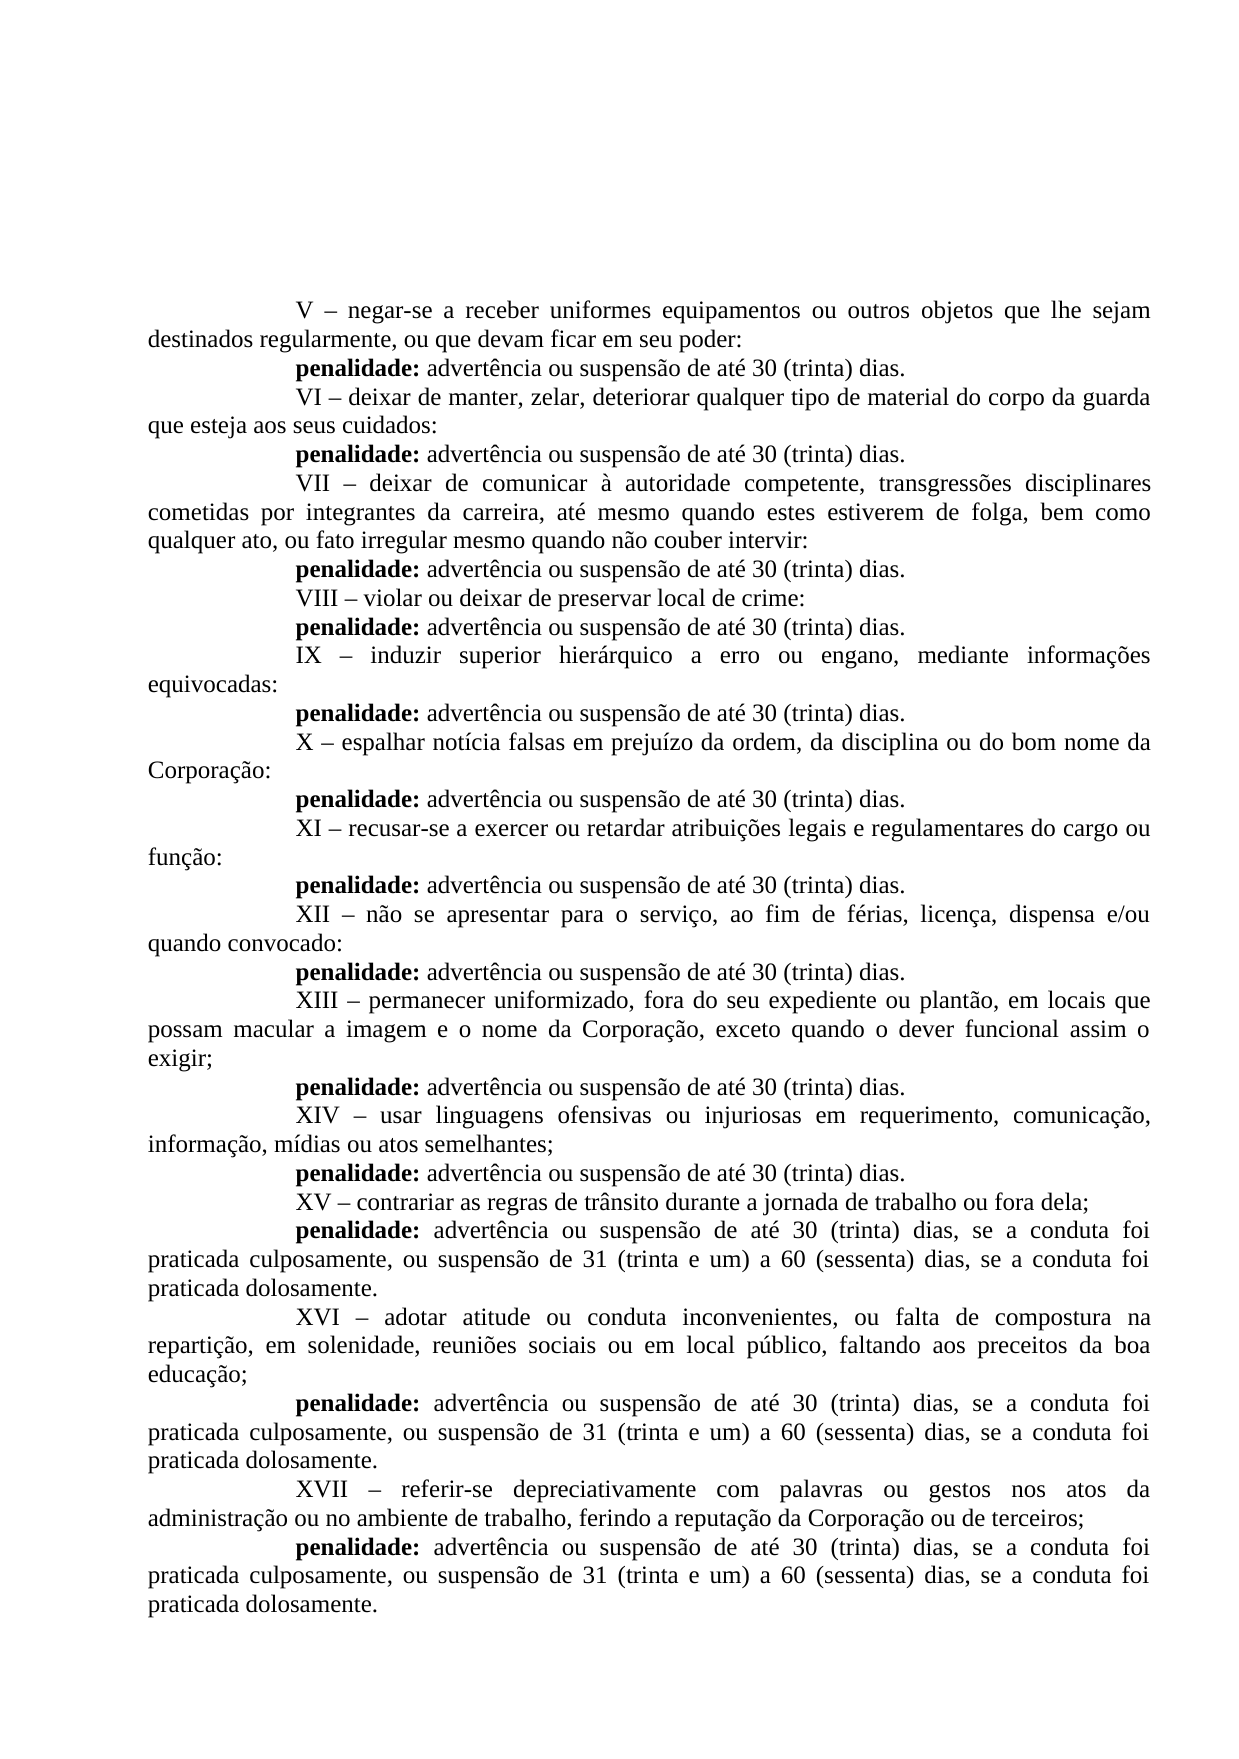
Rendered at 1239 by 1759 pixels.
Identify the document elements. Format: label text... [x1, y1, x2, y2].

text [148, 353, 1152, 382]
text VII – deixar de comunicar à autoridade competente, transgressões disciplinares cometidas por integrantes da carreira, até mesmo quando estes estiverem de folga, bem como qualquer ato, ou fato irregular mesmo quando não couber intervir: [148, 468, 1152, 554]
text penalidade: advertência ou suspensão de até 30 (trinta) dias, se a conduta foi praticada culposamente, ou suspensão de 31 (trinta e um) a 60 (sessenta) dias, se a conduta foi praticada dolosamente. [148, 1532, 1152, 1618]
text penalidade: advertência ou suspensão de até 30 (trinta) dias. [148, 554, 1152, 583]
text VIII – violar ou deixar de preservar local de crime: [148, 583, 1152, 612]
text penalidade: advertência ou suspensão de até 30 (trinta) dias. [148, 870, 1152, 899]
text penalidade: advertência ou suspensão de até 30 (trinta) dias. [148, 612, 1152, 640]
text X – espalhar notícia falsas em prejuízo da ordem, da disciplina ou do bom nome da Corporação: [148, 727, 1152, 784]
text XV – contrariar as regras de trânsito durante a jornada de trabalho ou fora dela; [148, 1187, 1152, 1215]
text XIV – usar linguagens ofensivas ou injuriosas em requerimento, comunicação, informação, mídias ou atos semelhantes; [148, 1100, 1152, 1158]
text XII – não se apresentar para o serviço, ao fim de férias, licença, dispensa e/ou quando convocado: [148, 899, 1152, 957]
text IX – induzir superior hierárquico a erro ou engano, mediante informações equivocadas: [148, 640, 1152, 698]
text penalidade: advertência ou suspensão de até 30 (trinta) dias. [148, 957, 1152, 985]
text XVI – adotar atitude ou conduta inconvenientes, ou falta de compostura na repartição, em solenidade, reuniões sociais ou em local público, faltando aos preceitos da boa educação; [148, 1302, 1152, 1388]
text penalidade: advertência ou suspensão de até 30 (trinta) dias. [148, 1072, 1152, 1100]
text XVII – referir-se depreciativamente com palavras ou gestos nos atos da administração ou no ambiente de trabalho, ferindo a reputação da Corporação ou de terceiros; [148, 1474, 1152, 1532]
text V – negar-se a receber uniformes equipamentos ou outros objetos que lhe sejam destinados regularmente, ou que devam ficar em seu poder: [148, 295, 1152, 353]
text VI – deixar de manter, zelar, deteriorar qualquer tipo de material do corpo da guarda que esteja aos seus cuidados: [148, 382, 1152, 439]
text XIII – permanecer uniformizado, fora do seu expediente ou plantão, em locais que possam macular a imagem e o nome da Corporação, exceto quando o dever funcional assim o exigir; [148, 985, 1152, 1072]
text XI – recusar-se a exercer ou retardar atribuições legais e regulamentares do cargo ou função: [148, 813, 1152, 870]
text penalidade: advertência ou suspensão de até 30 (trinta) dias. [148, 698, 1152, 727]
text penalidade: advertência ou suspensão de até 30 (trinta) dias, se a conduta foi praticada culposamente, ou suspensão de 31 (trinta e um) a 60 (sessenta) dias, se a conduta foi praticada dolosamente. [148, 1388, 1152, 1474]
text penalidade: advertência ou suspensão de até 30 (trinta) dias. [148, 439, 1152, 468]
text penalidade: advertência ou suspensão de até 30 (trinta) dias. [148, 784, 1152, 813]
text penalidade: advertência ou suspensão de até 30 (trinta) dias. [148, 1158, 1152, 1187]
text penalidade: advertência ou suspensão de até 30 (trinta) dias, se a conduta foi praticada culposamente, ou suspensão de 31 (trinta e um) a 60 (sessenta) dias, se a conduta foi praticada dolosamente. [148, 1215, 1152, 1302]
